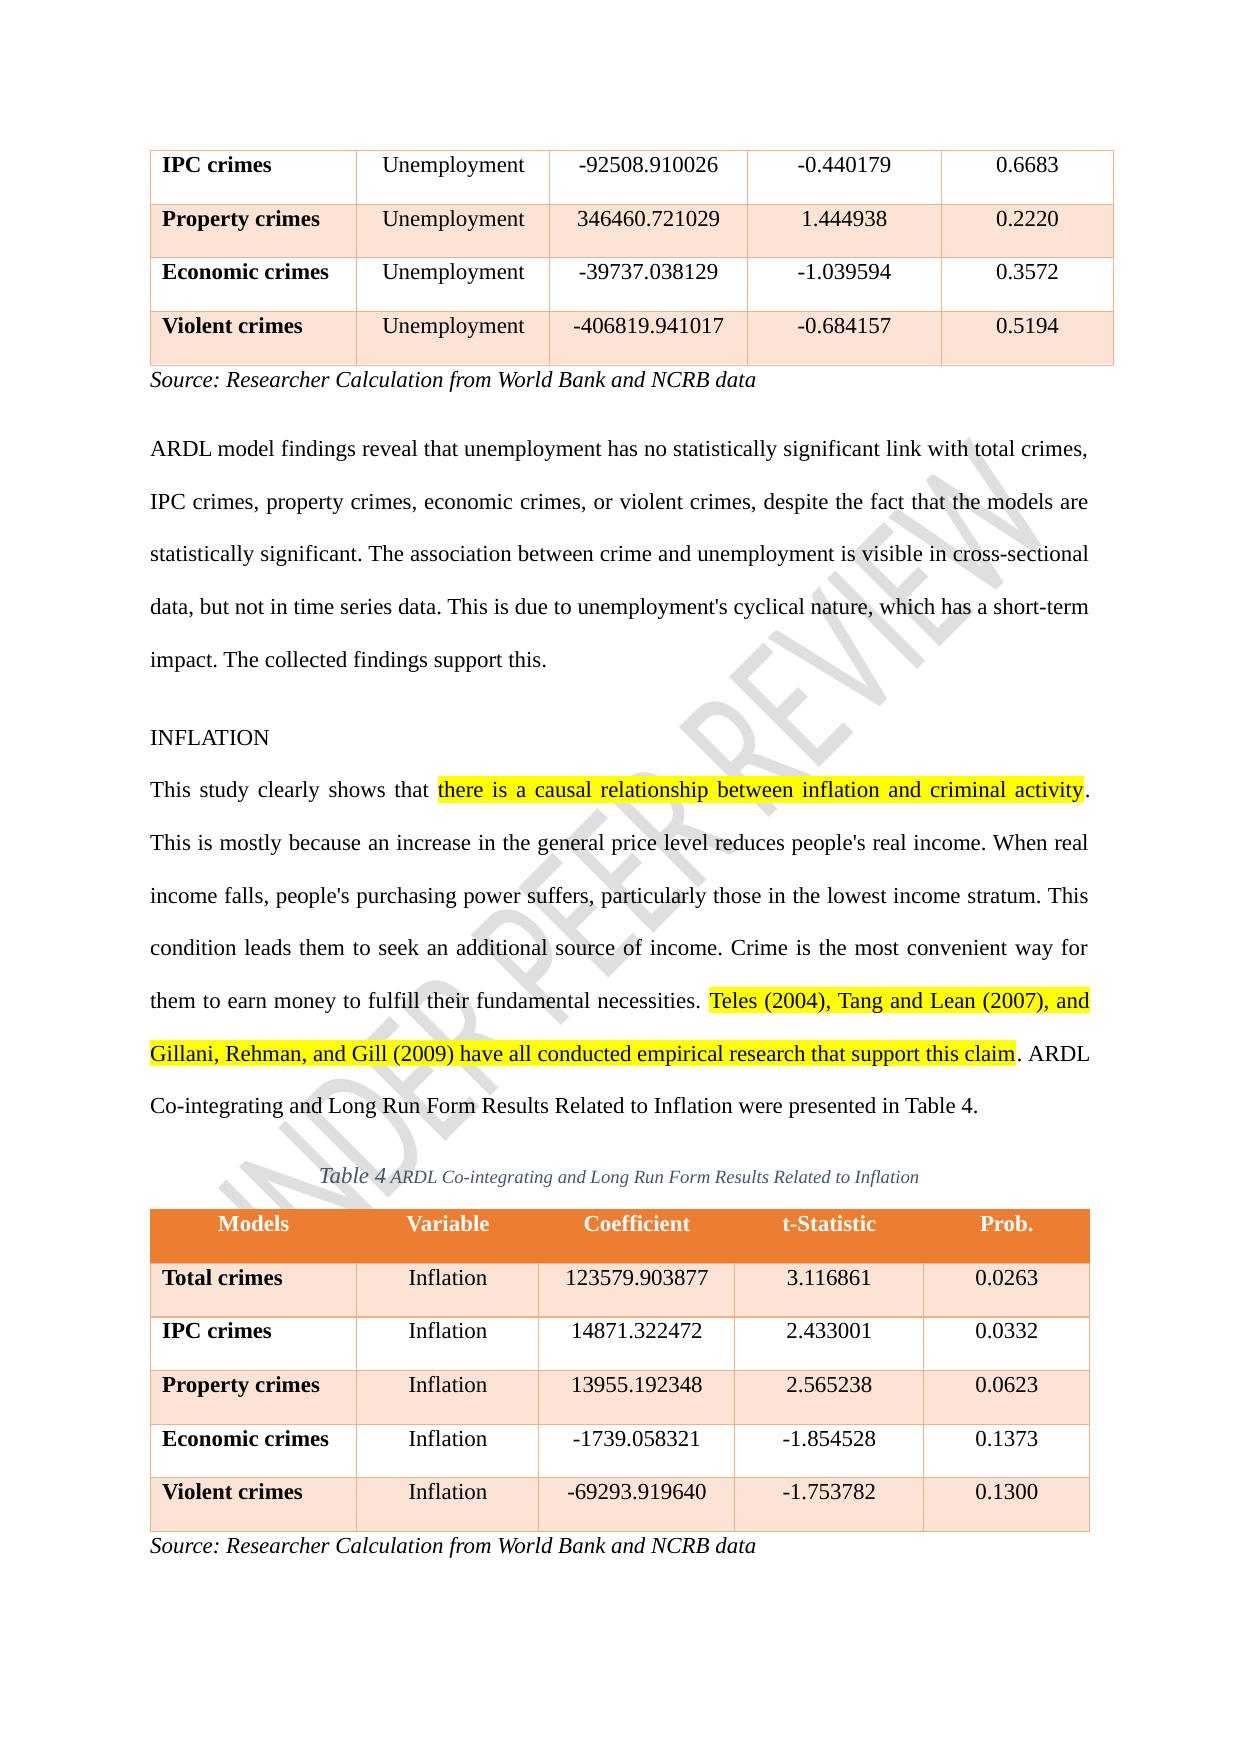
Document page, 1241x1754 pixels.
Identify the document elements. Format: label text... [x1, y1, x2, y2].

table_cell 0.1300 [924, 1478, 1089, 1531]
table_cell Unemployment [357, 151, 549, 204]
table_cell Economic crimes [151, 258, 356, 311]
table_cell 2.433001 [735, 1318, 923, 1370]
table_cell Property crimes [151, 205, 356, 257]
table_cell -1.854528 [735, 1425, 923, 1477]
table_header Coefficient [539, 1210, 734, 1263]
table_header Models [151, 1210, 356, 1263]
table_cell Unemployment [357, 205, 549, 257]
table_cell 13955.192348 [539, 1371, 734, 1424]
table_cell Unemployment [357, 312, 549, 364]
table_cell 2.565238 [735, 1371, 923, 1424]
text This study clearly shows that there is a causal relationship between inflation and criminal activity. This is mostly because an increase in the general price level reduces people's real income. When real income falls, people's purchasing power suffers, particularly those in the lowest income stratum. This condition leads them to seek an additional source of income. Crime is the most convenient way for them to earn money to fulfill their fundamental necessities. Teles (2004), Tang and Lean (2007), and Gillani, Rehman, and Gill (2009) have all conducted empirical research that support this claim. ARDL Co-integrating and Long Run Form Results Related to Inflation were presented in Table 4. [150, 776, 1090, 1119]
table_header Prob. [924, 1210, 1089, 1263]
table_header Variable [357, 1210, 538, 1263]
subtitle INFLATION [150, 723, 1090, 750]
table_cell Inflation [357, 1478, 538, 1531]
text ARDL model findings reveal that unemployment has no statistically significant link with total crimes, IPC crimes, property crimes, economic crimes, or violent crimes, despite the fact that the models are statistically significant. The association between crime and unemployment is visible in cross-sectional data, but not in time series data. This is due to unemployment's cyclical nature, which has a short-term impact. The collected findings support this. [150, 435, 1090, 672]
table_cell -0.440179 [748, 151, 941, 204]
table_cell 0.1373 [924, 1425, 1089, 1477]
table_cell Violent crimes [151, 312, 356, 364]
table_cell 0.0263 [924, 1264, 1089, 1316]
table_cell 0.0332 [924, 1318, 1089, 1370]
table_cell -406819.941017 [550, 312, 747, 364]
table_cell 346460.721029 [550, 205, 747, 257]
table_cell 14871.322472 [539, 1318, 734, 1370]
table_header t-Statistic [735, 1210, 923, 1263]
table_cell Violent crimes [151, 1478, 356, 1531]
text Table 4 ARDL Co-integrating and Long Run Form Results Related to Inflation [150, 1162, 1090, 1188]
table_cell -1.753782 [735, 1478, 923, 1531]
table_cell -1.039594 [748, 258, 941, 311]
table_cell -39737.038129 [550, 258, 747, 311]
table_cell Property crimes [151, 1371, 356, 1424]
table_cell Unemployment [357, 258, 549, 311]
table_cell 3.116861 [735, 1264, 923, 1316]
table_cell 0.3572 [942, 258, 1113, 311]
table_cell IPC crimes [151, 151, 356, 204]
table_cell IPC crimes [151, 1318, 356, 1370]
table_cell 0.6683 [942, 151, 1113, 204]
table_cell Inflation [357, 1371, 538, 1424]
table_cell -0.684157 [748, 312, 941, 364]
table_cell Inflation [357, 1425, 538, 1477]
text Source: Researcher Calculation from World Bank and NCRB data [150, 1532, 1090, 1558]
table_cell Total crimes [151, 1264, 356, 1316]
table_cell 0.2220 [942, 205, 1113, 257]
table_cell 123579.903877 [539, 1264, 734, 1316]
table_cell -1739.058321 [539, 1425, 734, 1477]
table_cell 0.0623 [924, 1371, 1089, 1424]
table_cell Economic crimes [151, 1425, 356, 1477]
table_cell -69293.919640 [539, 1478, 734, 1531]
table_cell -92508.910026 [550, 151, 747, 204]
table_cell 1.444938 [748, 205, 941, 257]
table_cell Inflation [357, 1318, 538, 1370]
text Source: Researcher Calculation from World Bank and NCRB data [150, 366, 1090, 392]
table_cell Inflation [357, 1264, 538, 1316]
table_cell 0.5194 [942, 312, 1113, 364]
